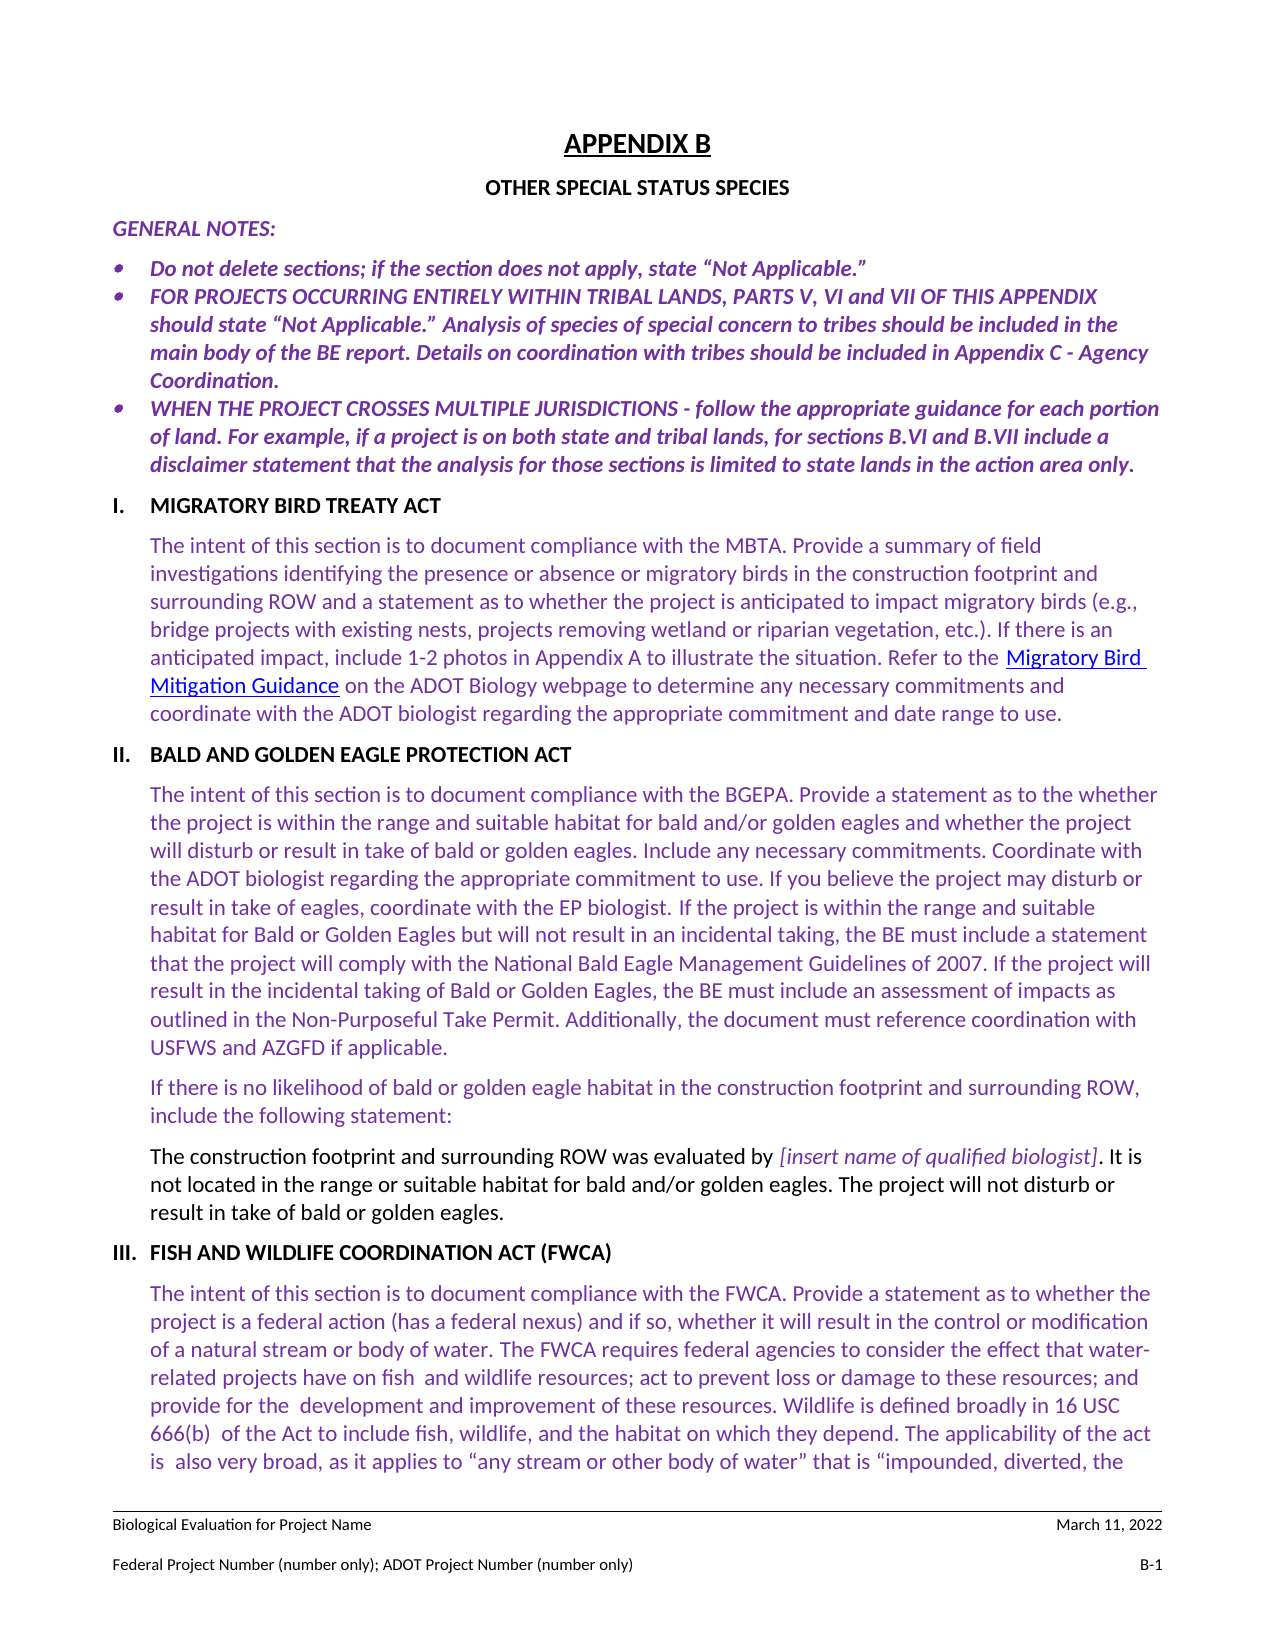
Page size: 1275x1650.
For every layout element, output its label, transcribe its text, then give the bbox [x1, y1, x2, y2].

text The intent of this section is to document compliance with the BGEPA. Provide a statement as to the whether the project is within the range and suitable habitat for bald and/or golden eagles and whether the project will disturb or result in take of bald or golden eagles. Include any necessary commitments. Coordinate with the ADOT biologist regarding the appropriate commitment to use. If you believe the project may disturb or result in take of eagles, coordinate with the EP biologist. If the project is within the range and suitable habitat for Bald or Golden Eagles but will not result in an incidental taking, the BE must include a statement that the project will comply with the National Bald Eagle Management Guidelines of 2007. If the project will result in the incidental taking of Bald or Golden Eagles, the BE must include an assessment of impacts as outlined in the Non-Purposeful Take Permit. Additionally, the document must reference coordination with USFWS and AZGFD if applicable. [150, 781, 1162, 1061]
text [150, 1279, 1162, 1475]
text The construction footprint and surrounding ROW was evaluated by [insert name of qualified biologist]. It is not located in the range or suitable habitat for bald and/or golden eagles. The project will not disturb or result in take of bald or golden eagles. [150, 1142, 1162, 1226]
text APPENDIX B [112, 125, 1162, 161]
list Do not delete sections; if the section does not apply, state “Not Applicable.” [112, 254, 1162, 282]
text If there is no likelihood of bald or golden eagle habitat in the construction footprint and surrounding ROW, include the following statement: [150, 1073, 1162, 1129]
list FOR PROJECTS OCCURRING ENTIRELY WITHIN TRIBAL LANDS, PARTS V, VI and VII OF THIS APPENDIX should state “Not Applicable.” Analysis of species of special concern to tribes should be included in the main body of the BE report. Details on coordination with tribes should be included in Appendix C - Agency Coordination. [112, 282, 1162, 394]
subtitle BALD AND GOLDEN EAGLE PROTECTION ACT [112, 740, 1162, 768]
list WHEN THE PROJECT CROSSES MULTIPLE JURISDICTIONS - follow the appropriate guidance for each portion of land. For example, if a project is on both state and tribal lands, for sections B.VI and B.VII include a disclaimer statement that the analysis for those sections is limited to state lands in the action area only. [112, 394, 1162, 478]
text GENERAL NOTES: [112, 214, 1162, 242]
subtitle FISH AND WILDLIFE COORDINATION ACT (FWCA) [112, 1238, 1162, 1266]
text The intent of this section is to document compliance with the MBTA. Provide a summary of field investigations identifying the presence or absence or migratory birds in the construction footprint and surrounding ROW and a statement as to whether the project is anticipated to impact migratory birds (e.g., bridge projects with existing nests, projects removing wetland or riparian vegetation, etc.). If there is an anticipated impact, include 1-2 photos in Appendix A to illustrate the situation. Refer to the Migratory Bird Mitigation Guidance on the ADOT Biology webpage to determine any necessary commitments and coordinate with the ADOT biologist regarding the appropriate commitment and date range to use. [150, 531, 1162, 727]
text OTHER SPECIAL STATUS SPECIES [112, 173, 1162, 201]
subtitle MIGRATORY BIRD TREATY ACT [112, 491, 1162, 519]
